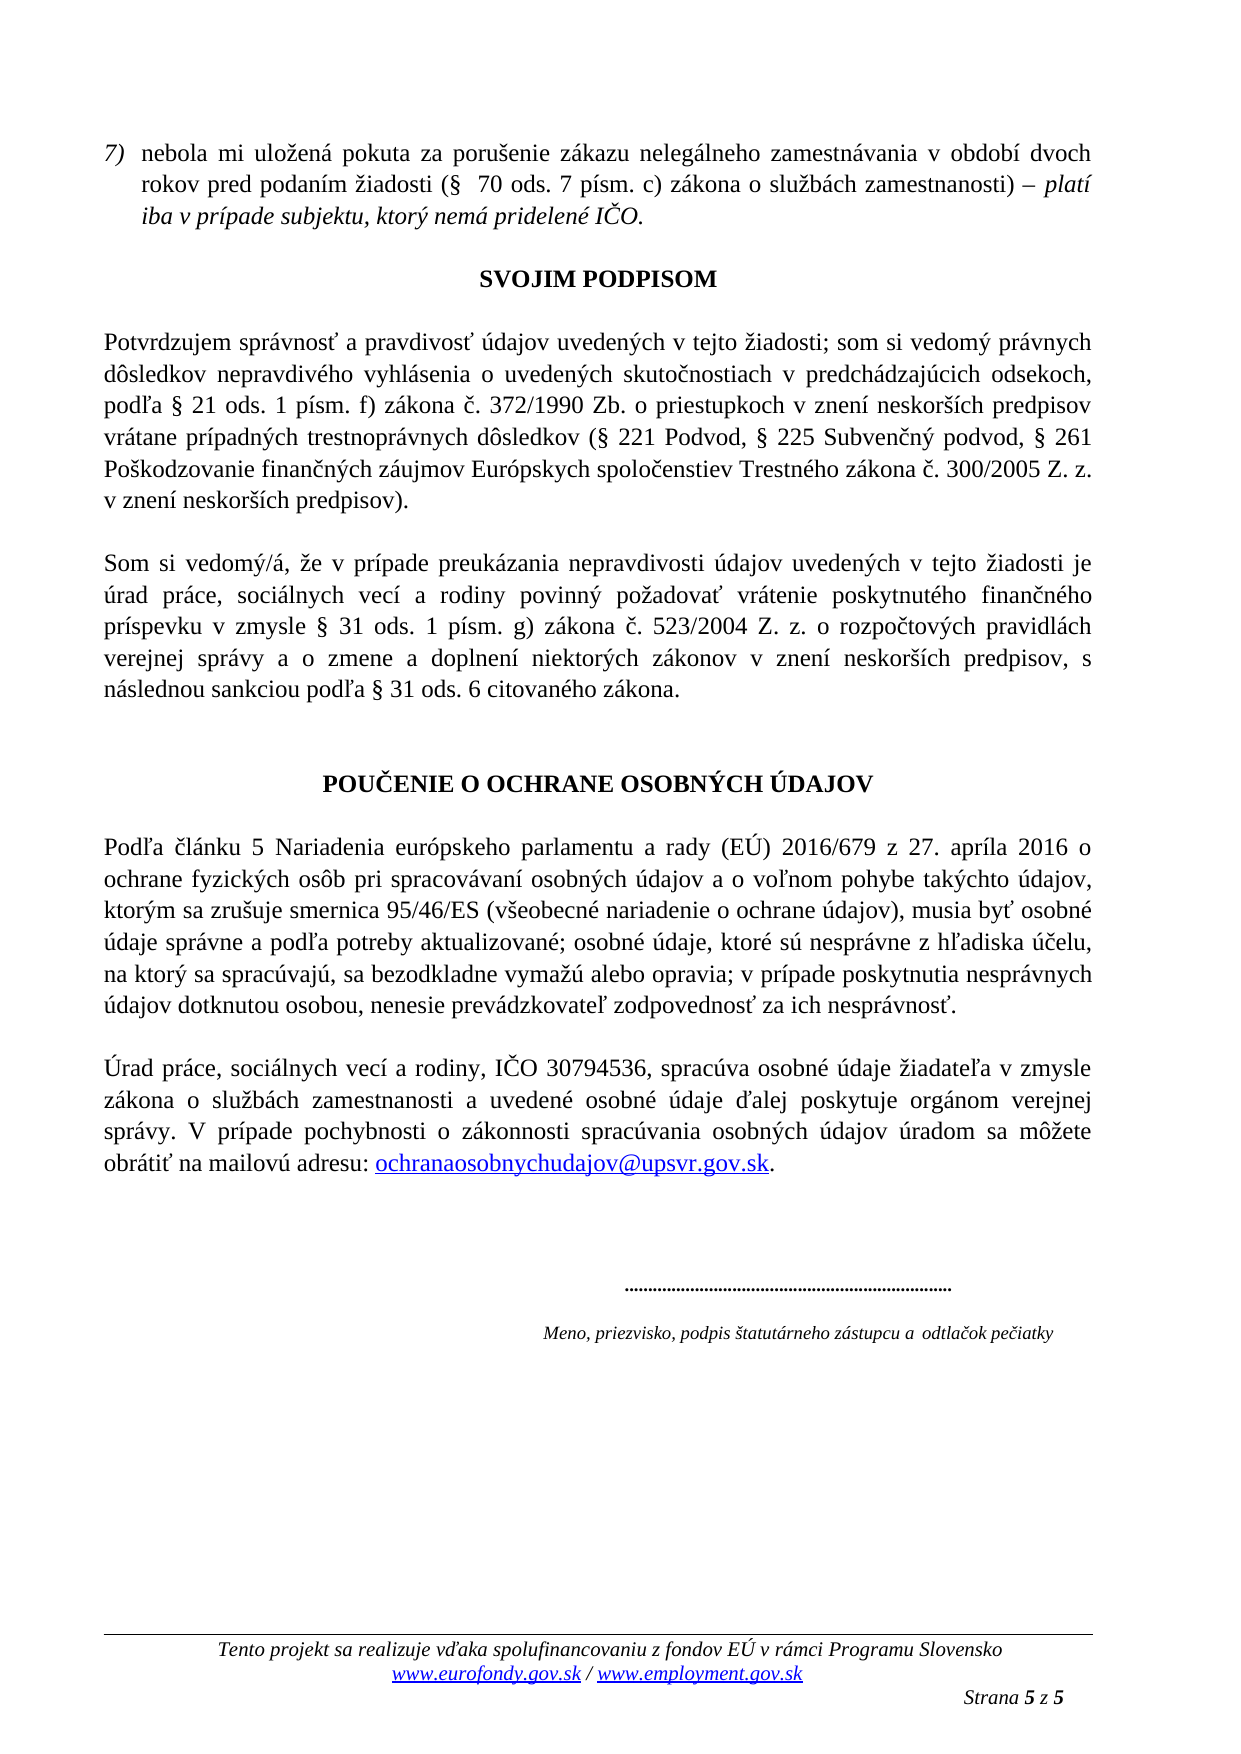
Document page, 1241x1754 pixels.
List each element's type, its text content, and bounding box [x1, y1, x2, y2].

text Som si vedomý/á, že v prípade preukázania nepravdivosti údajov uvedených v tejto žiadosti je úrad práce, sociálnych vecí a rodiny povinný požadovať vrátenie poskytnutého finančného príspevku v zmysle § 31 ods. 1 písm. g) zákona č. 523/2004 Z. z. o rozpočtových pravidlách verejnej správy a o zmene a doplnení niektorých zákonov v znení neskorších predpisov, s následnou sankciou podľa § 31 ods. 6 citovaného zákona. [103, 548, 1093, 703]
text Podľa článku 5 Nariadenia európskeho parlamentu a rady (EÚ) 2016/679 z 27. apríla 2016 o ochrane fyzických osôb pri spracovávaní osobných údajov a o voľnom pohybe takýchto údajov, ktorým sa zrušuje smernica 95/46/ES (všeobecné nariadenie o ochrane údajov), musia byť osobné údaje správne a podľa potreby aktualizované; osobné údaje, ktoré sú nesprávne z hľadiska účelu, na ktorý sa spracúvajú, sa bezodkladne vymažú alebo opravia; v prípade poskytnutia nesprávnych údajov dotknutou osobou, nenesie prevádzkovateľ zodpovednosť za ich nesprávnosť. [103, 832, 1093, 1019]
text Poučenie o ochrane osobných údajov [103, 769, 1093, 798]
text SVOJIM PODPISOM [103, 264, 1093, 293]
text ...................................................................... [620, 1274, 1093, 1296]
text Potvrdzujem správnosť a pravdivosť údajov uvedených v tejto žiadosti; som si vedomý právnych dôsledkov nepravdivého vyhlásenia o uvedených skutočnostiach v predchádzajúcich odsekoch, podľa § 21 ods. 1 písm. f) zákona č. 372/1990 Zb. o priestupkoch v znení neskorších predpisov vrátane prípadných trestnoprávnych dôsledkov (§ 221 Podvod, § 225 Subvenčný podvod, § 261 Poškodzovanie finančných záujmov Európskych spoločenstiev Trestného zákona č. 300/2005 Z. z. v znení neskorších predpisov). [103, 327, 1093, 514]
list nebola mi uložená pokuta za porušenie zákazu nelegálneho zamestnávania v období dvoch rokov pred podaním žiadosti (§ 70 ods. 7 písm. c) zákona o službách zamestnanosti) – platí iba v prípade subjektu, ktorý nemá pridelené IČO. [103, 138, 1093, 230]
text Meno, priezvisko, podpis štatutárneho zástupcu a odtlačok pečiatky [103, 1322, 1093, 1343]
text Úrad práce, sociálnych vecí a rodiny, IČO 30794536, spracúva osobné údaje žiadateľa v zmysle zákona o službách zamestnanosti a uvedené osobné údaje ďalej poskytuje orgánom verejnej správy. V prípade pochybnosti o zákonnosti spracúvania osobných údajov úradom sa môžete obrátiť na mailovú adresu: ochranaosobnychudajov@upsvr.gov.sk. [103, 1053, 1093, 1177]
